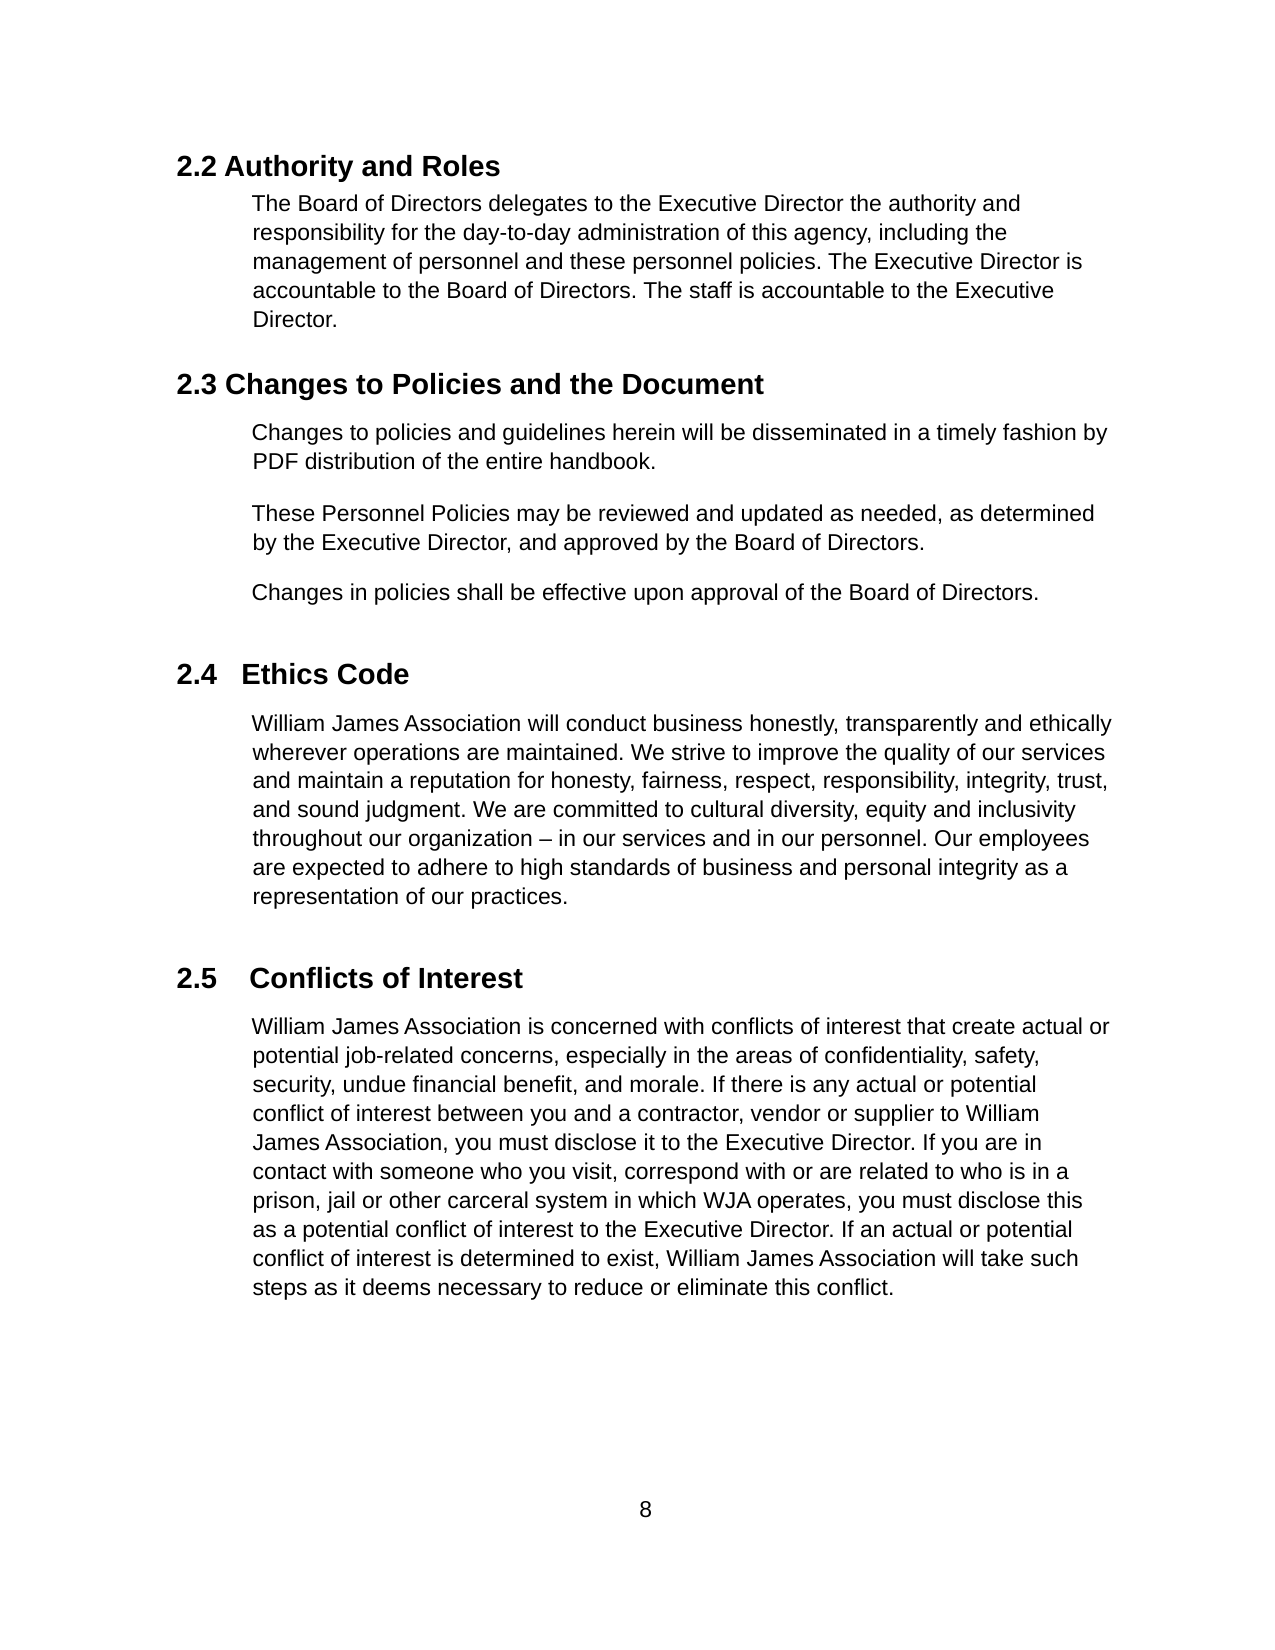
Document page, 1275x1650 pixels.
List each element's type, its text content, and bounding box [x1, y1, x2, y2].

text The Board of Directors delegates to the Executive Director the authority and responsibility for the day-to-day administration of this agency, including the management of personnel and these personnel policies. The Executive Director is accountable to the Board of Directors. The staff is accountable to the Executive Director. [251, 190, 1113, 332]
text William James Association is concerned with conflicts of interest that create actual or potential job-related concerns, especially in the areas of confidentiality, safety, security, undue financial benefit, and morale. If there is any actual or potential conflict of interest between you and a contractor, vendor or supplier to William James Association, you must disclose it to the Executive Director. If you are in contact with someone who you visit, correspond with or are related to who is in a prison, jail or other carceral system in which WJA operates, you must disclose this as a potential conflict of interest to the Executive Director. If an actual or potential conflict of interest is determined to exist, William James Association will take such steps as it deems necessary to reduce or eliminate this conflict. [251, 1013, 1113, 1300]
text These Personnel Policies may be reviewed and updated as needed, as determined by the Executive Director, and approved by the Board of Directors. [251, 500, 1113, 555]
text William James Association will conduct business honestly, transparently and ethically wherever operations are maintained. We strive to improve the quality of our services and maintain a reputation for honesty, fairness, respect, responsibility, integrity, trust, and sound judgment. We are committed to cultural diversity, equity and inclusivity throughout our organization – in our services and in our personnel. Our employees are expected to adhere to high standards of business and personal integrity as a representation of our practices. [251, 709, 1113, 909]
text Changes in policies shall be effective upon approval of the Board of Directors. [251, 579, 1113, 606]
subtitle 2.4 Ethics Code [176, 657, 1118, 690]
subtitle 2.3 Changes to Policies and the Document [176, 367, 1118, 400]
subtitle 2.2 Authority and Roles [176, 149, 1118, 182]
subtitle 2.5 Conflicts of Interest [176, 961, 1118, 994]
text Changes to policies and guidelines herein will be disseminated in a timely fashion by PDF distribution of the entire handbook. [251, 419, 1113, 474]
